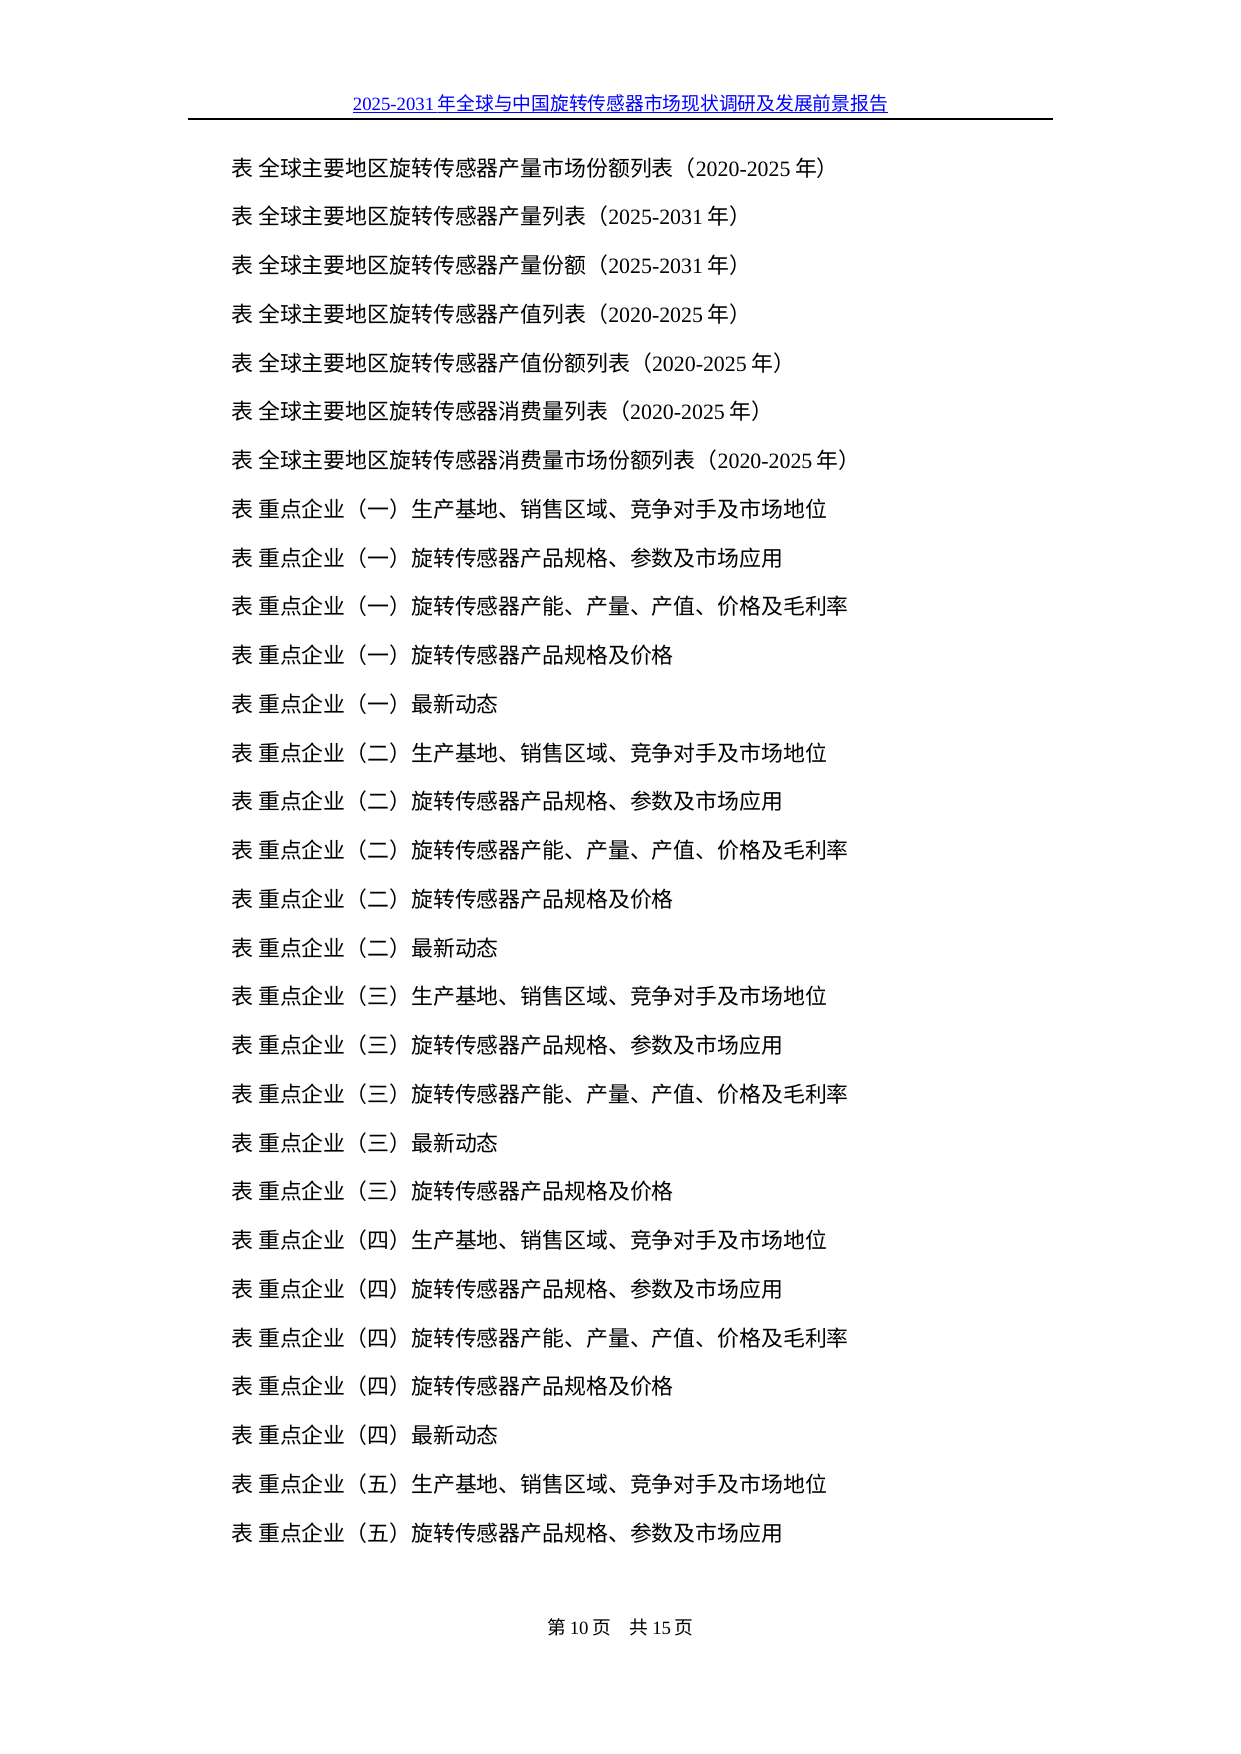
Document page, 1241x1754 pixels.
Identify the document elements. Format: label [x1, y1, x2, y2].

text [187, 150, 1053, 1548]
